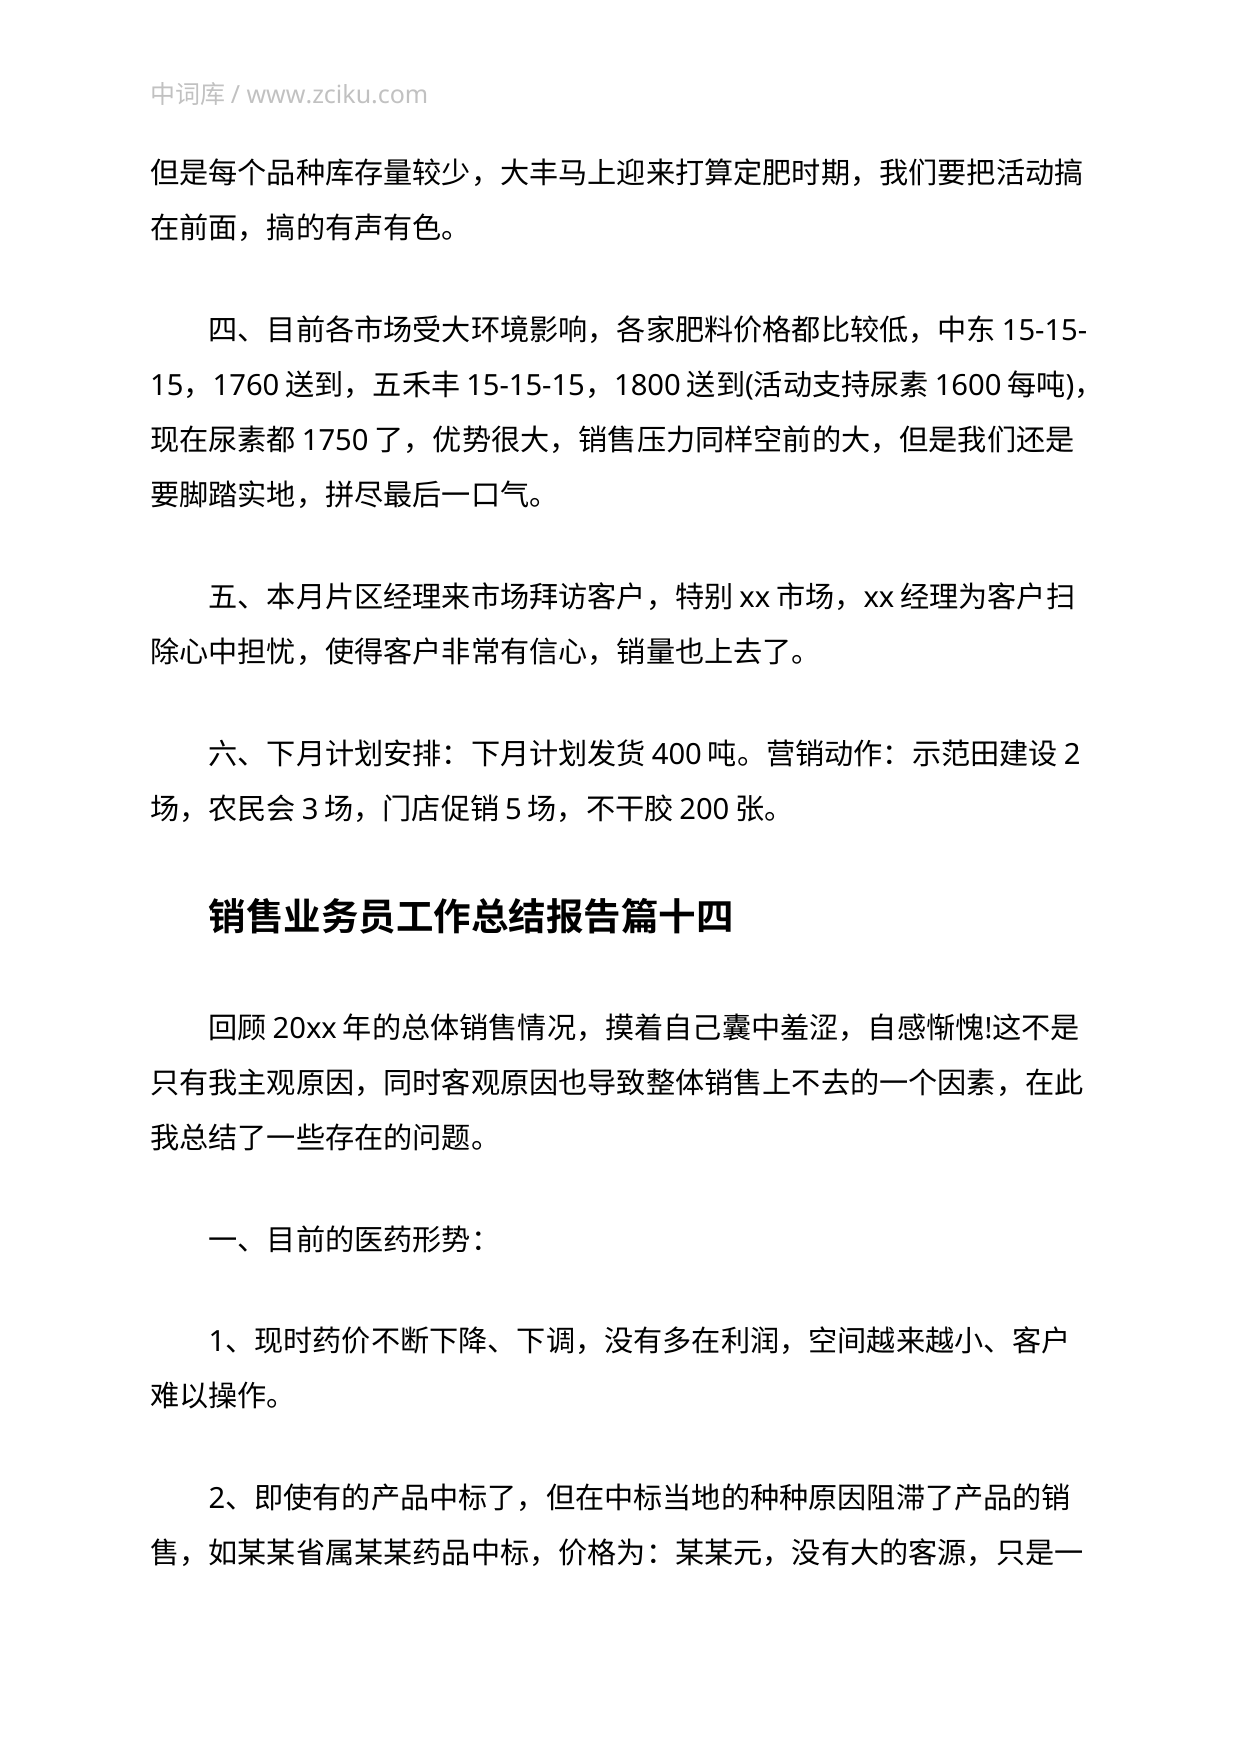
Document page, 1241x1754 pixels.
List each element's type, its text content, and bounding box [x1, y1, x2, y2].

text 六、下月计划安排：下月计划发货400吨。营销动作：示范田建设2场，农民会3场，门店促销5场，不干胶200张。 [150, 730, 1090, 828]
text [150, 1475, 1090, 1572]
text 销售业务员工作总结报告篇十四 [150, 887, 1090, 941]
text 1、现时药价不断下降、下调，没有多在利润，空间越来越小、客户难以操作。 [150, 1318, 1090, 1415]
text 一、目前的医药形势： [150, 1216, 1090, 1258]
text 回顾20xx年的总体销售情况，摸着自己囊中羞涩，自感惭愧!这不是只有我主观原因，同时客观原因也导致整体销售上不去的一个因素，在此我总结了一些存在的问题。 [150, 1004, 1090, 1157]
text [150, 150, 1090, 247]
text 四、目前各市场受大环境影响，各家肥料价格都比较低，中东15-15-15，1760送到，五禾丰15-15-15，1800送到(活动支持尿素1600每吨)，现在尿素都1750了，优势很大，销售压力同样空前的大，但是我们还是要脚踏实地，拼尽最后一口气。 [150, 307, 1090, 514]
text 五、本月片区经理来市场拜访客户，特别xx市场，xx经理为客户扫除心中担忧，使得客户非常有信心，销量也上去了。 [150, 573, 1090, 671]
